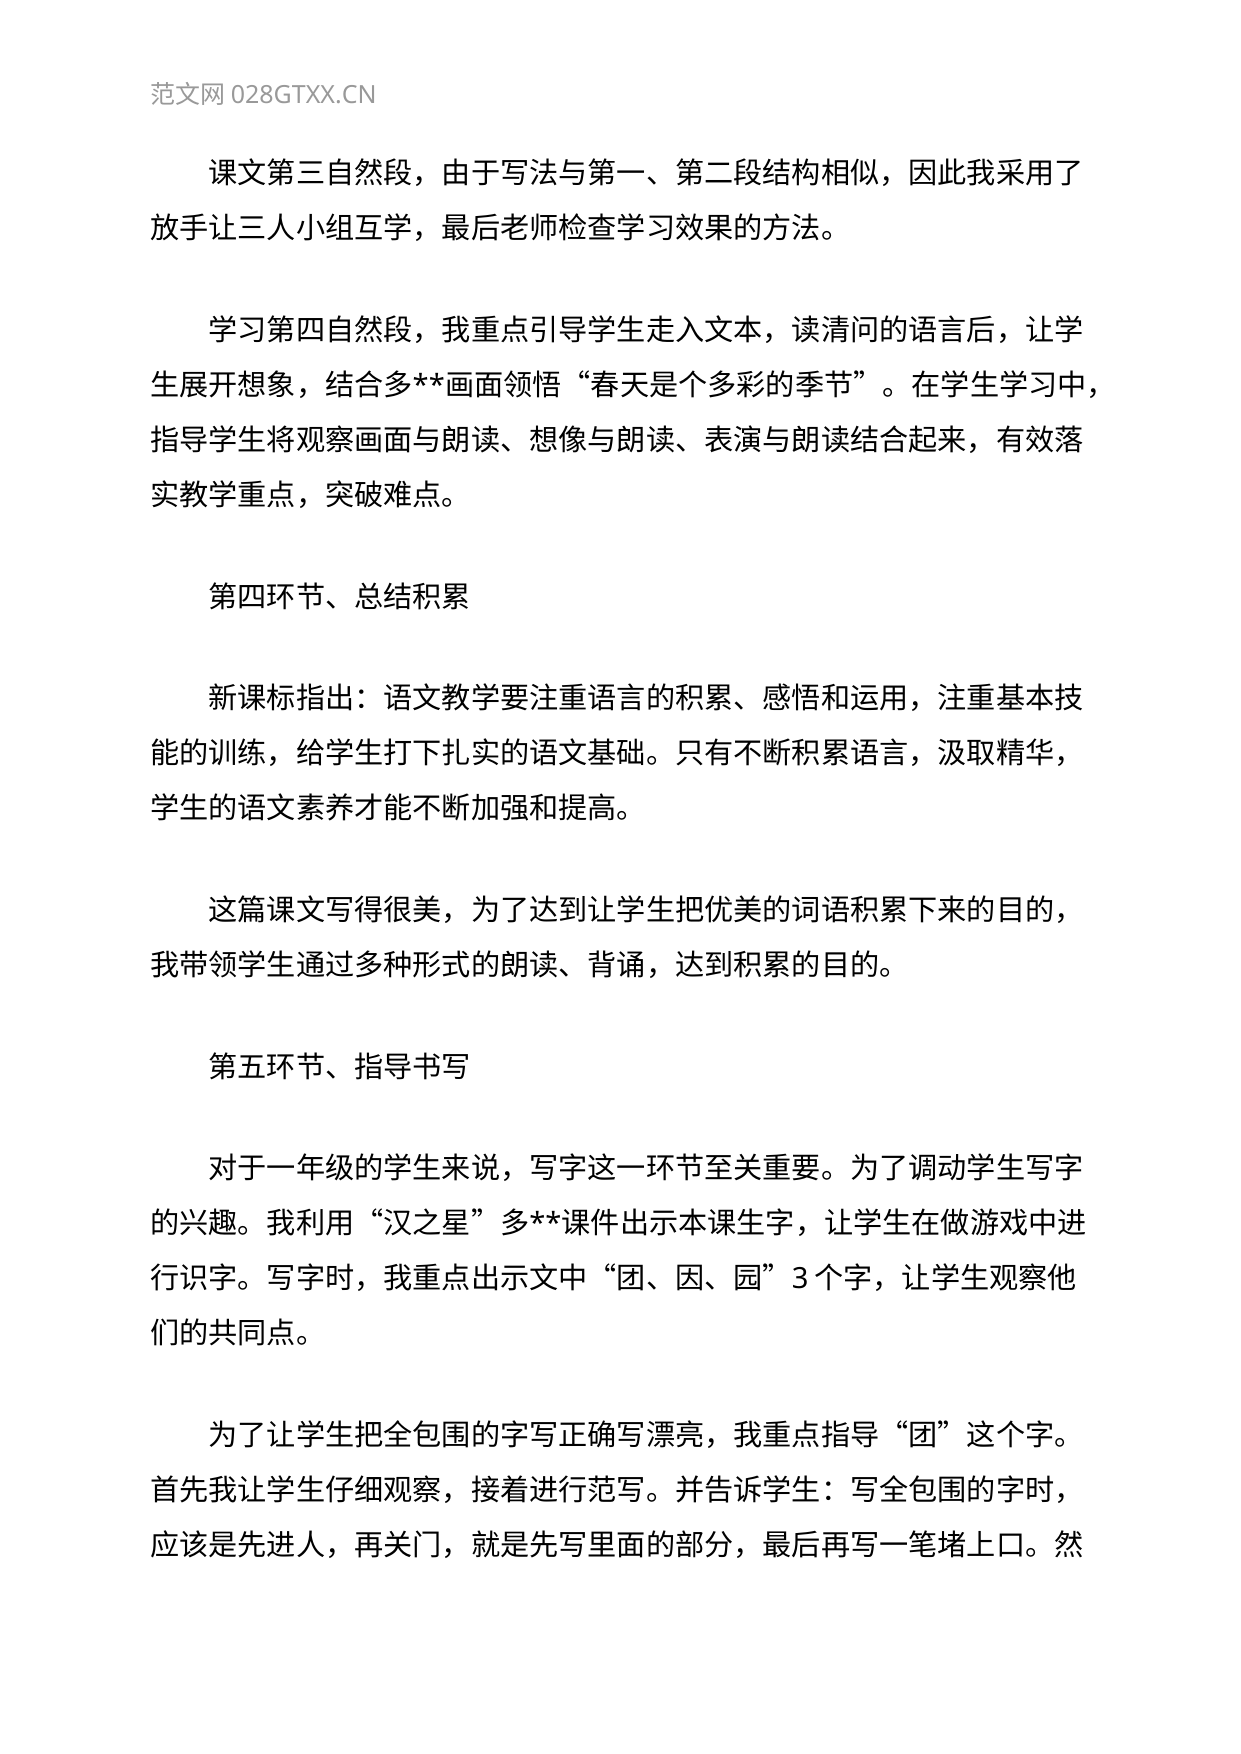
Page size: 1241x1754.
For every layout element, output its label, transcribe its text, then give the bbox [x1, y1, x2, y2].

text 学习第四自然段，我重点引导学生走入文本，读清问的语言后，让学生展开想象，结合多**画面领悟“春天是个多彩的季节”。在学生学习中，指导学生将观察画面与朗读、想像与朗读、表演与朗读结合起来，有效落实教学重点，突破难点。 [150, 307, 1090, 514]
text 课文第三自然段，由于写法与第一、第二段结构相似，因此我采用了放手让三人小组互学，最后老师检查学习效果的方法。 [150, 150, 1090, 247]
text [150, 1412, 1090, 1564]
text 这篇课文写得很美，为了达到让学生把优美的词语积累下来的目的，我带领学生通过多种形式的朗读、背诵，达到积累的目的。 [150, 887, 1090, 984]
text 对于一年级的学生来说，写字这一环节至关重要。为了调动学生写字的兴趣。我利用“汉之星”多**课件出示本课生字，让学生在做游戏中进行识字。写字时，我重点出示文中“团、因、园”3个字，让学生观察他们的共同点。 [150, 1145, 1090, 1352]
text 新课标指出：语文教学要注重语言的积累、感悟和运用，注重基本技能的训练，给学生打下扎实的语文基础。只有不断积累语言，汲取精华，学生的语文素养才能不断加强和提高。 [150, 675, 1090, 827]
text 第四环节、总结积累 [150, 573, 1090, 616]
text 第五环节、指导书写 [150, 1043, 1090, 1086]
